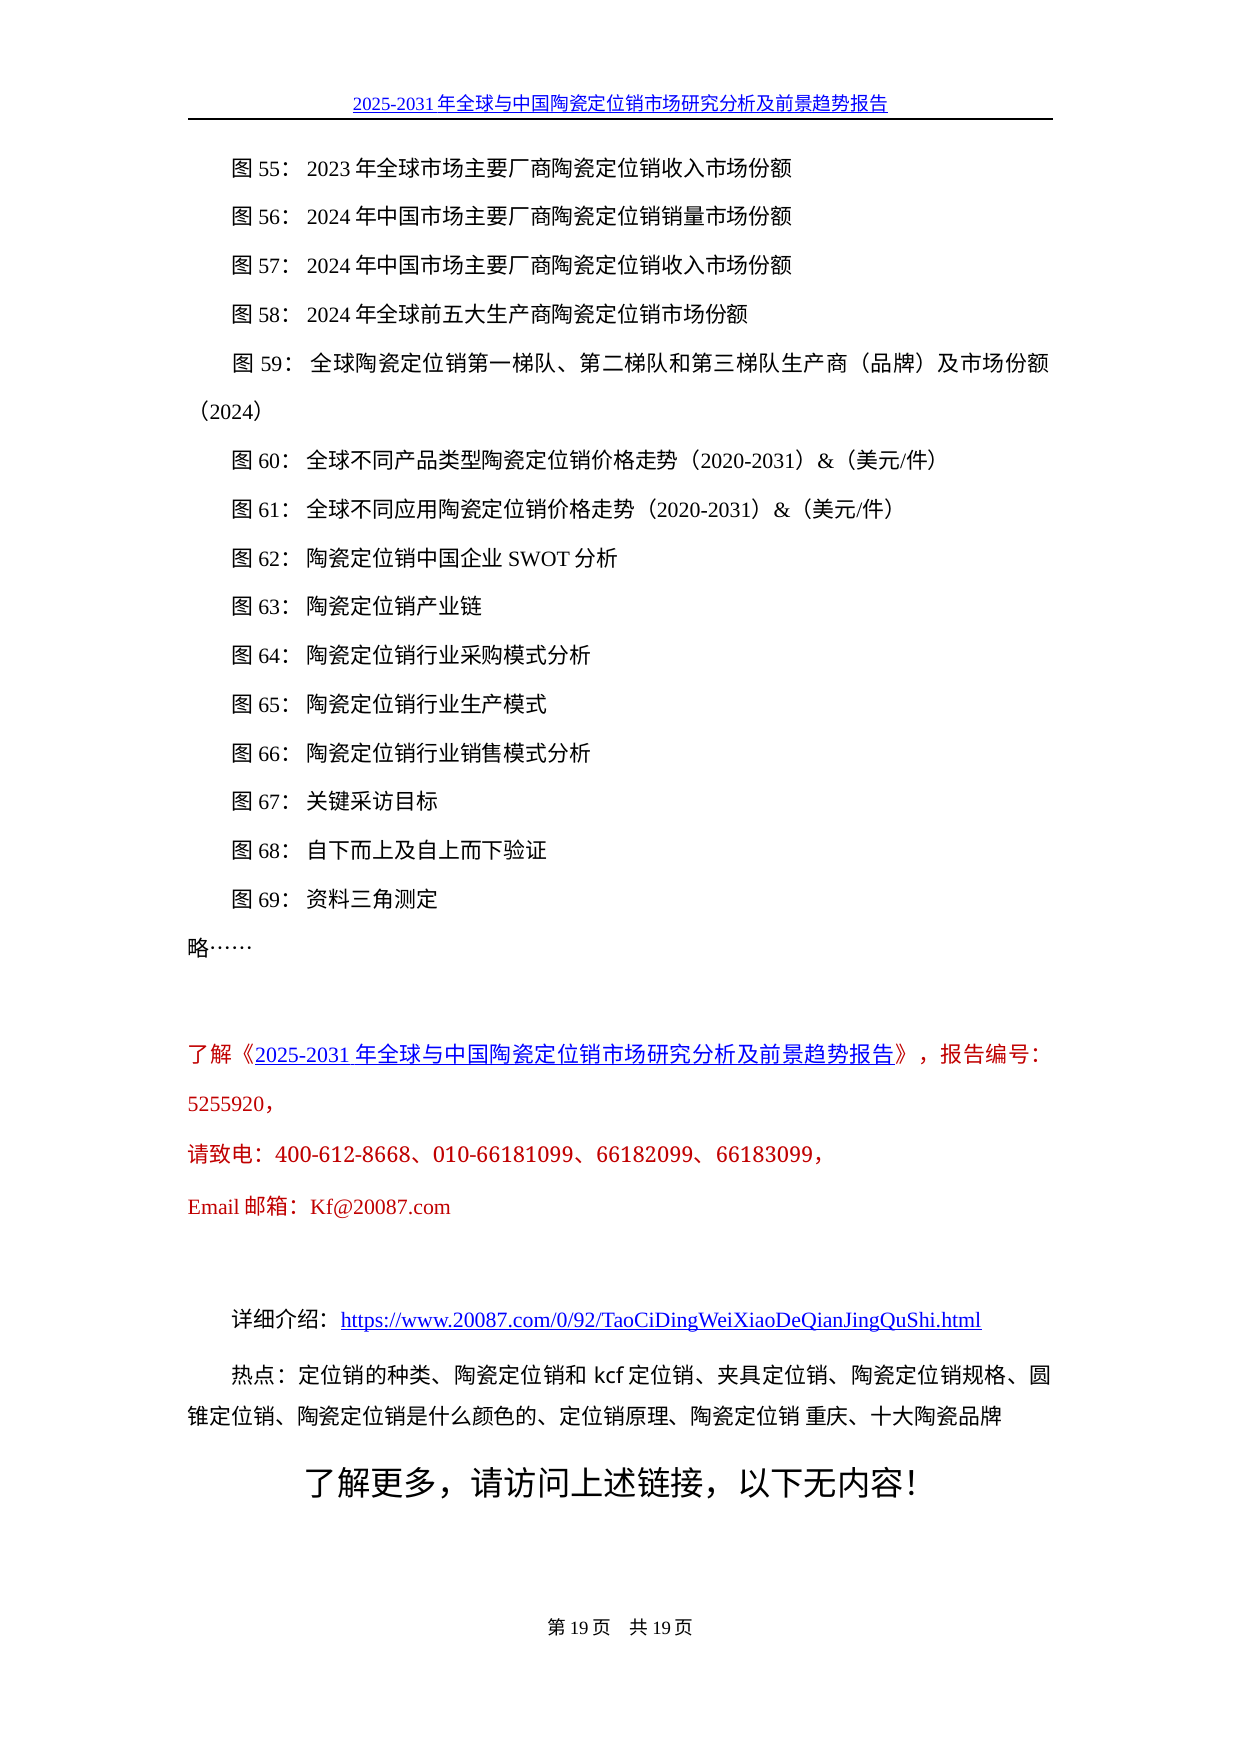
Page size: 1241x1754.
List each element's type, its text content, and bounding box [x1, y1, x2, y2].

text 热点：定位销的种类、陶瓷定位销和kcf定位销、夹具定位销、陶瓷定位销规格、圆锥定位销、陶瓷定位销是什么颜色的、定位销原理、陶瓷定位销 重庆、十大陶瓷品牌 [187, 1358, 1053, 1431]
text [187, 150, 1053, 963]
text 请致电：400-612-8668、010-66181099、66182099、66183099， [187, 1137, 1053, 1169]
title 了解更多，请访问上述链接，以下无内容！ [187, 1449, 1053, 1514]
text Email邮箱：Kf@20087.com [187, 1188, 1053, 1221]
text 详细介绍：https://www.20087.com/0/92/TaoCiDingWeiXiaoDeQianJingQuShi.html [187, 1301, 1053, 1334]
text 了解《2025-2031年全球与中国陶瓷定位销市场研究分析及前景趋势报告》，报告编号：5255920， [187, 1037, 1053, 1118]
